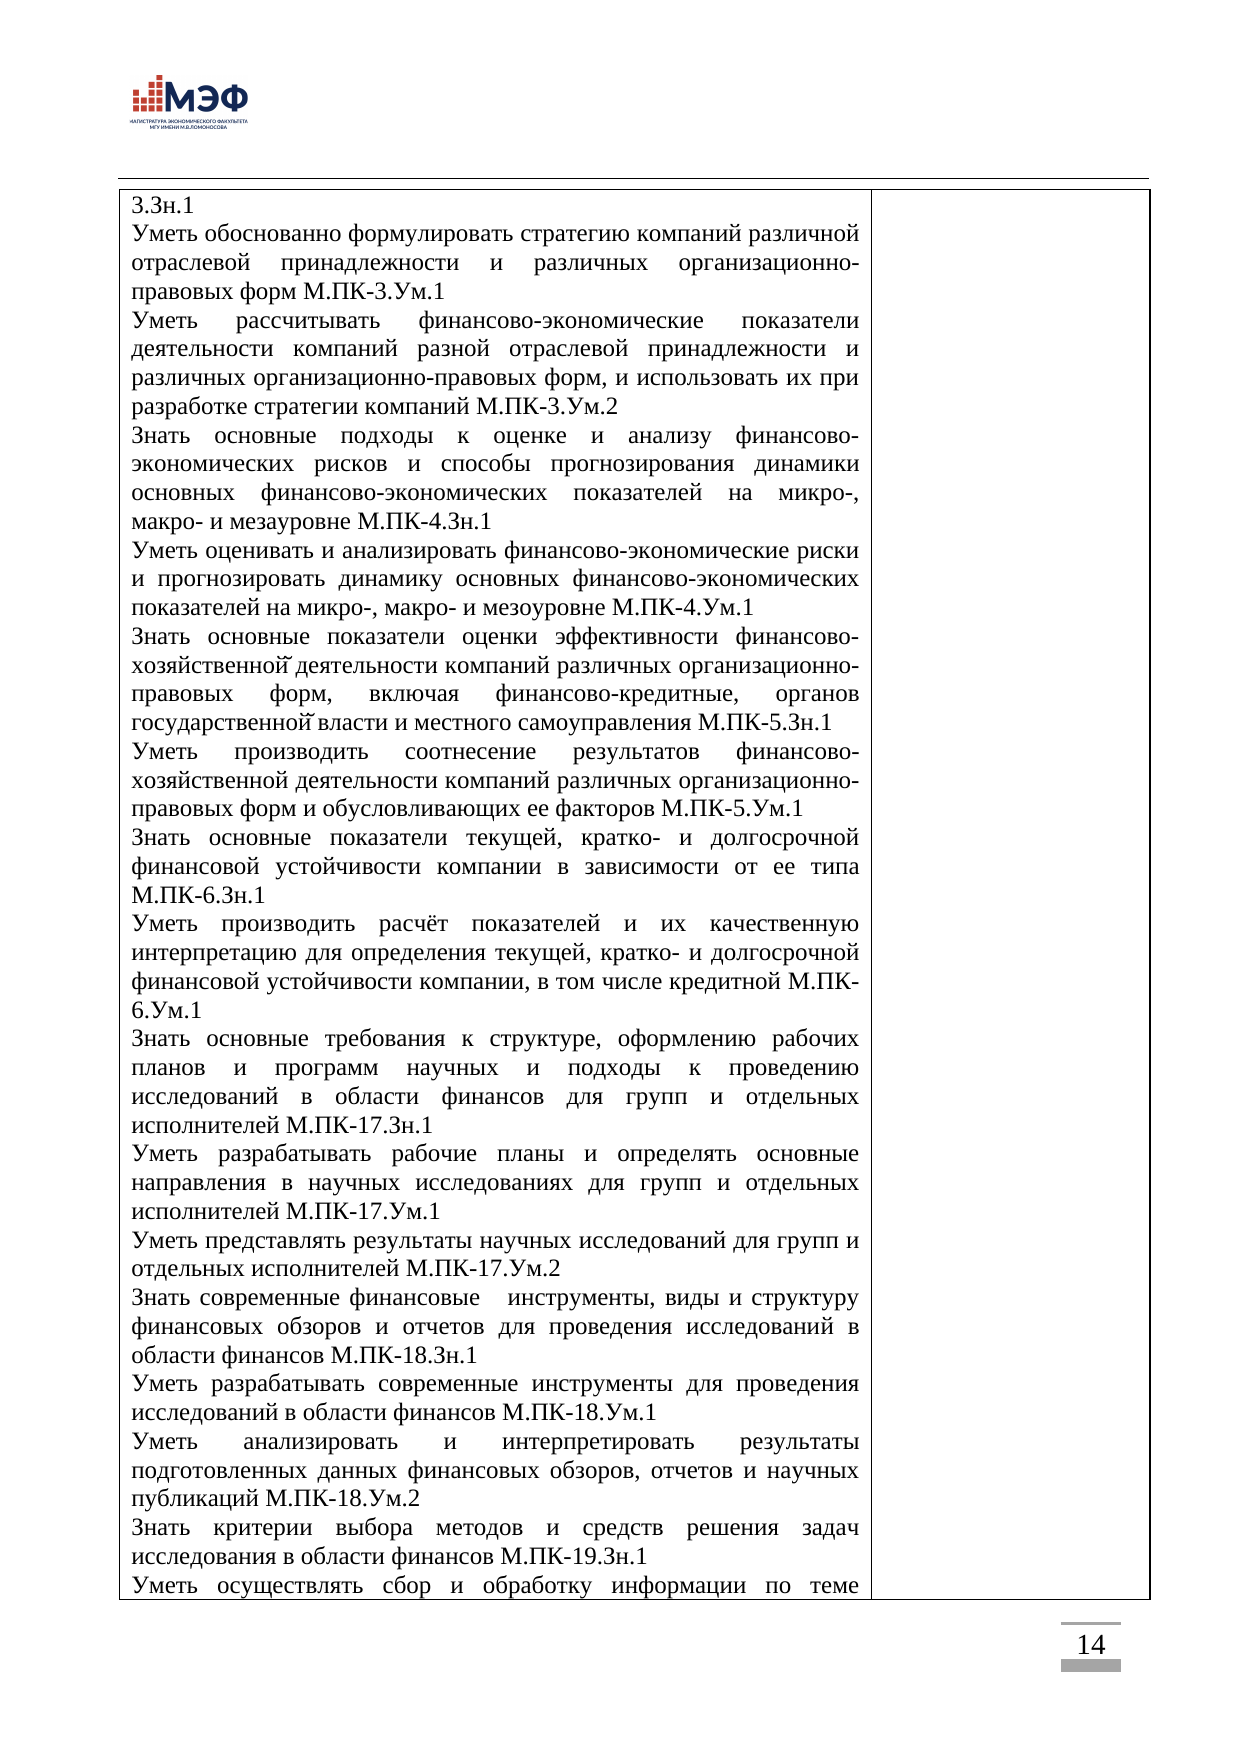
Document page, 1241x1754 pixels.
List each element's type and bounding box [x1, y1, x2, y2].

picture [129, 75, 248, 129]
table_cell [872, 190, 1149, 1598]
